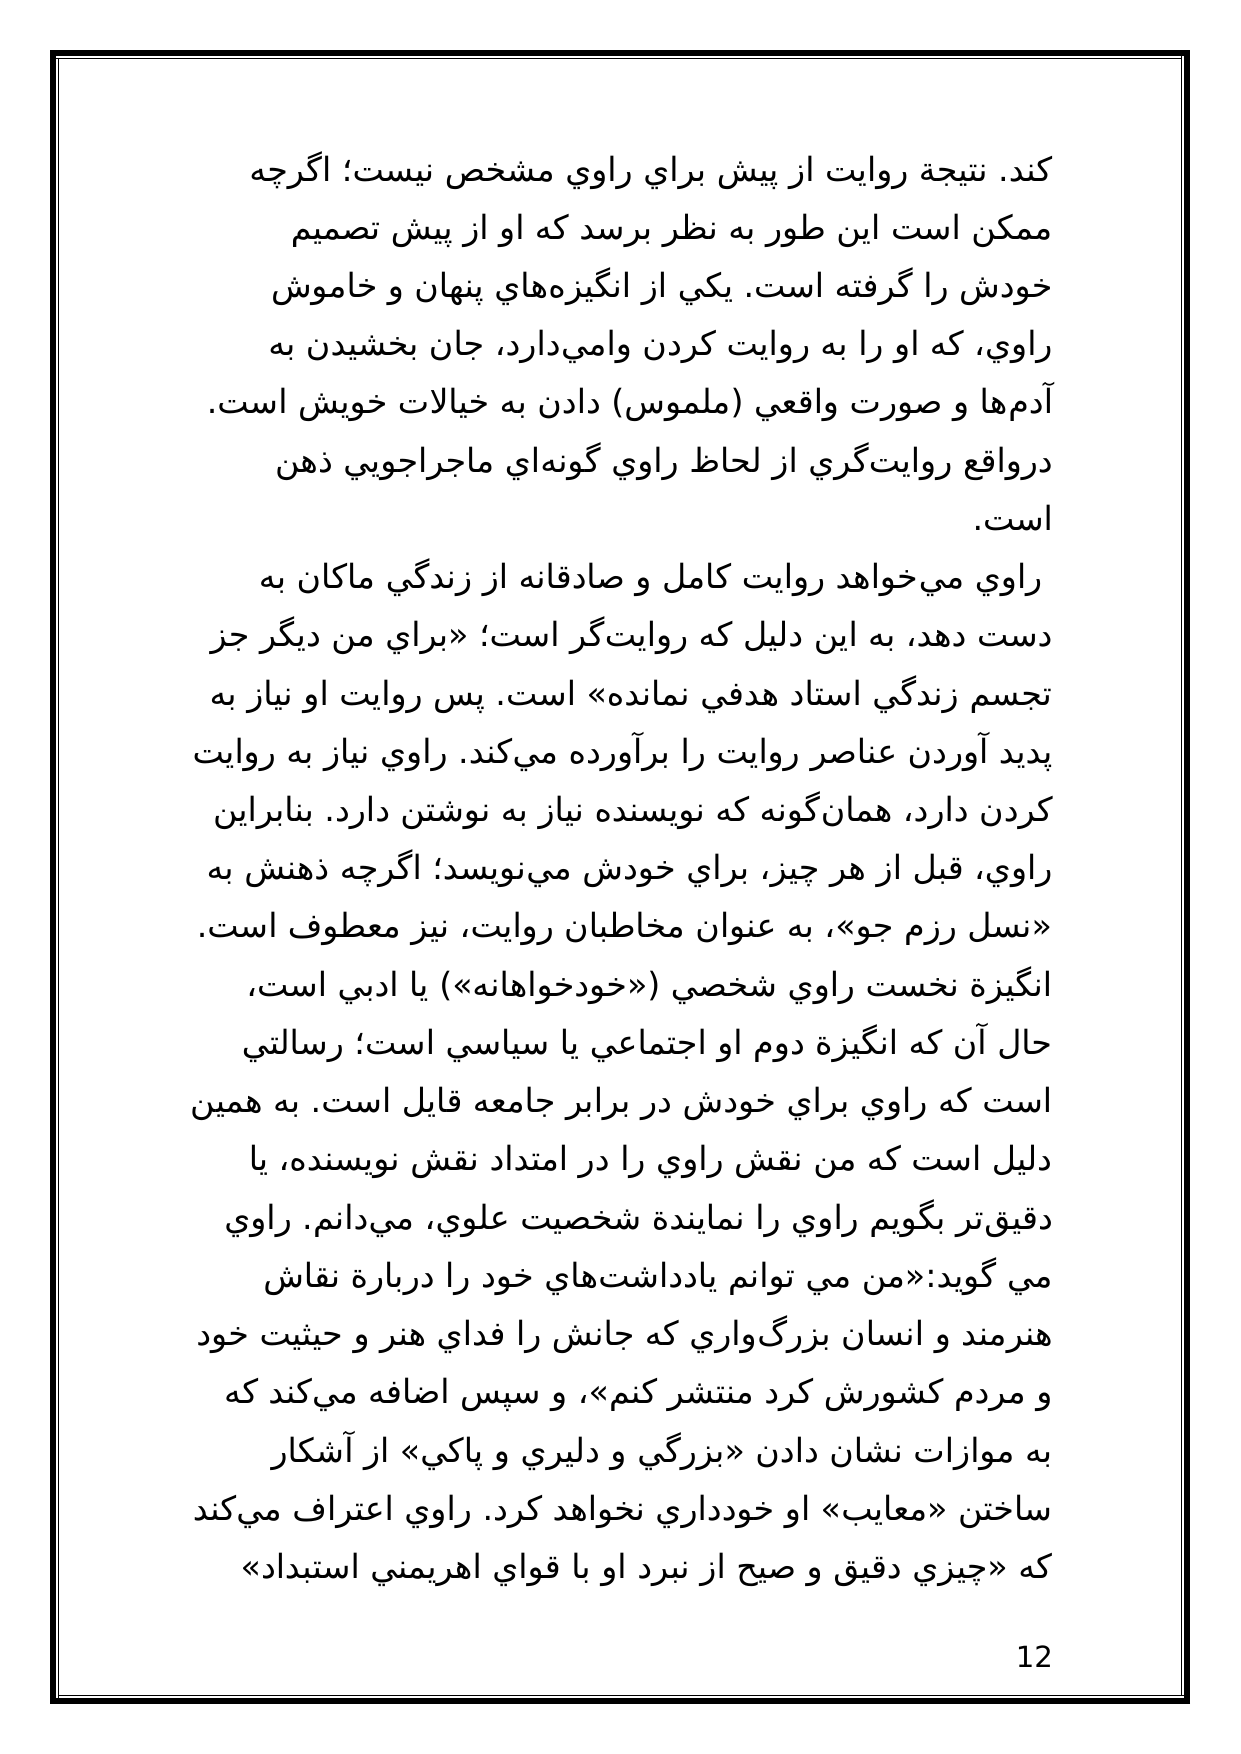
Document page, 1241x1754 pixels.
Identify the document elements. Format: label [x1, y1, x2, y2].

text [187, 150, 1053, 1586]
